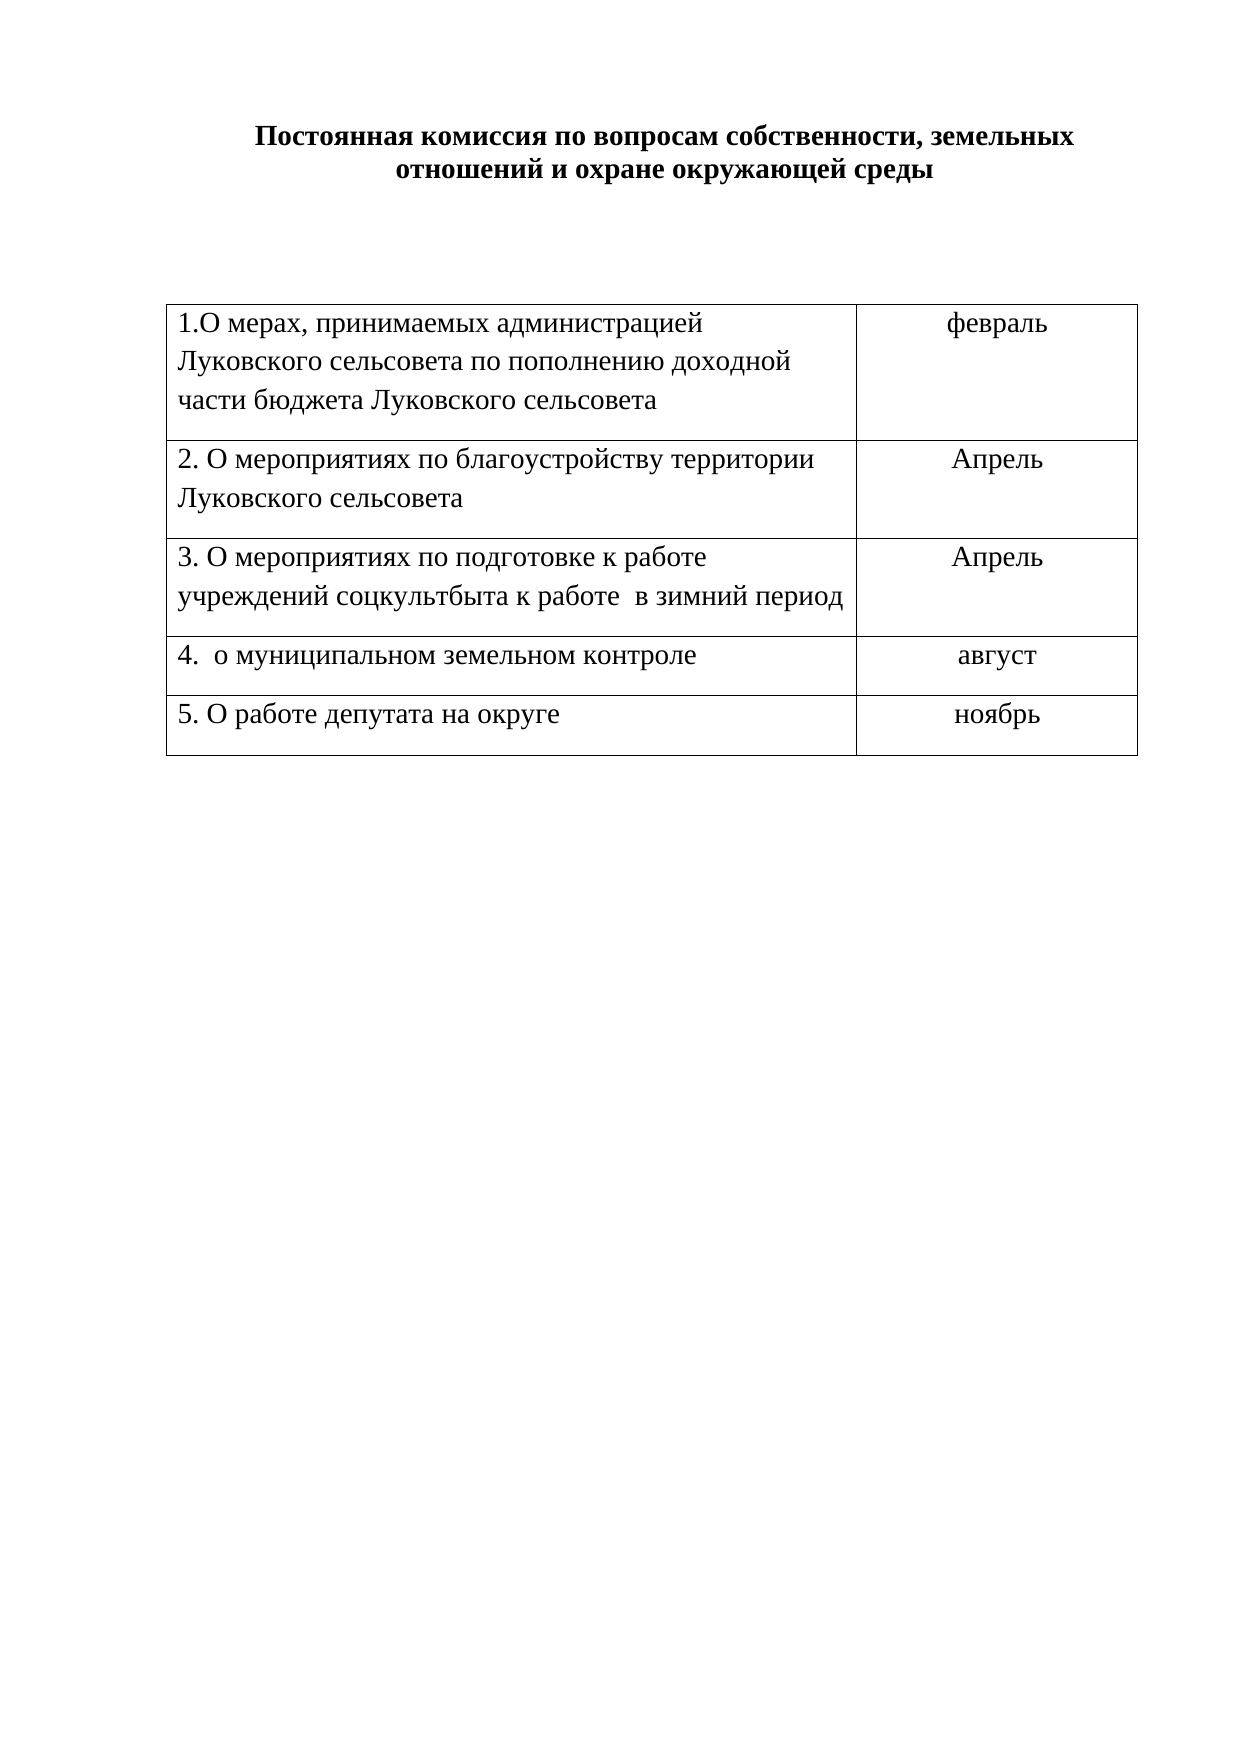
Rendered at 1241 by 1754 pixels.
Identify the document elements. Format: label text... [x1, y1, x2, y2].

table_cell 3. О мероприятиях по подготовке к работе учреждений соцкультбыта к работе в зимний период [167, 539, 856, 636]
table_cell 4. о муниципальном земельном контроле [167, 637, 856, 695]
table_cell Апрель [857, 441, 1137, 538]
table_cell 2. О мероприятиях по благоустройству территории Луковского сельсовета [167, 441, 856, 538]
table_cell 5. О работе депутата на округе [167, 696, 856, 754]
subtitle Постоянная комиссия по вопросам собственности, земельных отношений и охране окружающей среды [177, 118, 1152, 185]
table_cell Апрель [857, 539, 1137, 636]
table_cell ноябрь [857, 696, 1137, 754]
table_cell август [857, 637, 1137, 695]
table_header 1.О мерах, принимаемых администрацией Луковского сельсовета по пополнению доходной части бюджета Луковского сельсовета [167, 305, 856, 440]
table_header февраль [857, 305, 1137, 440]
